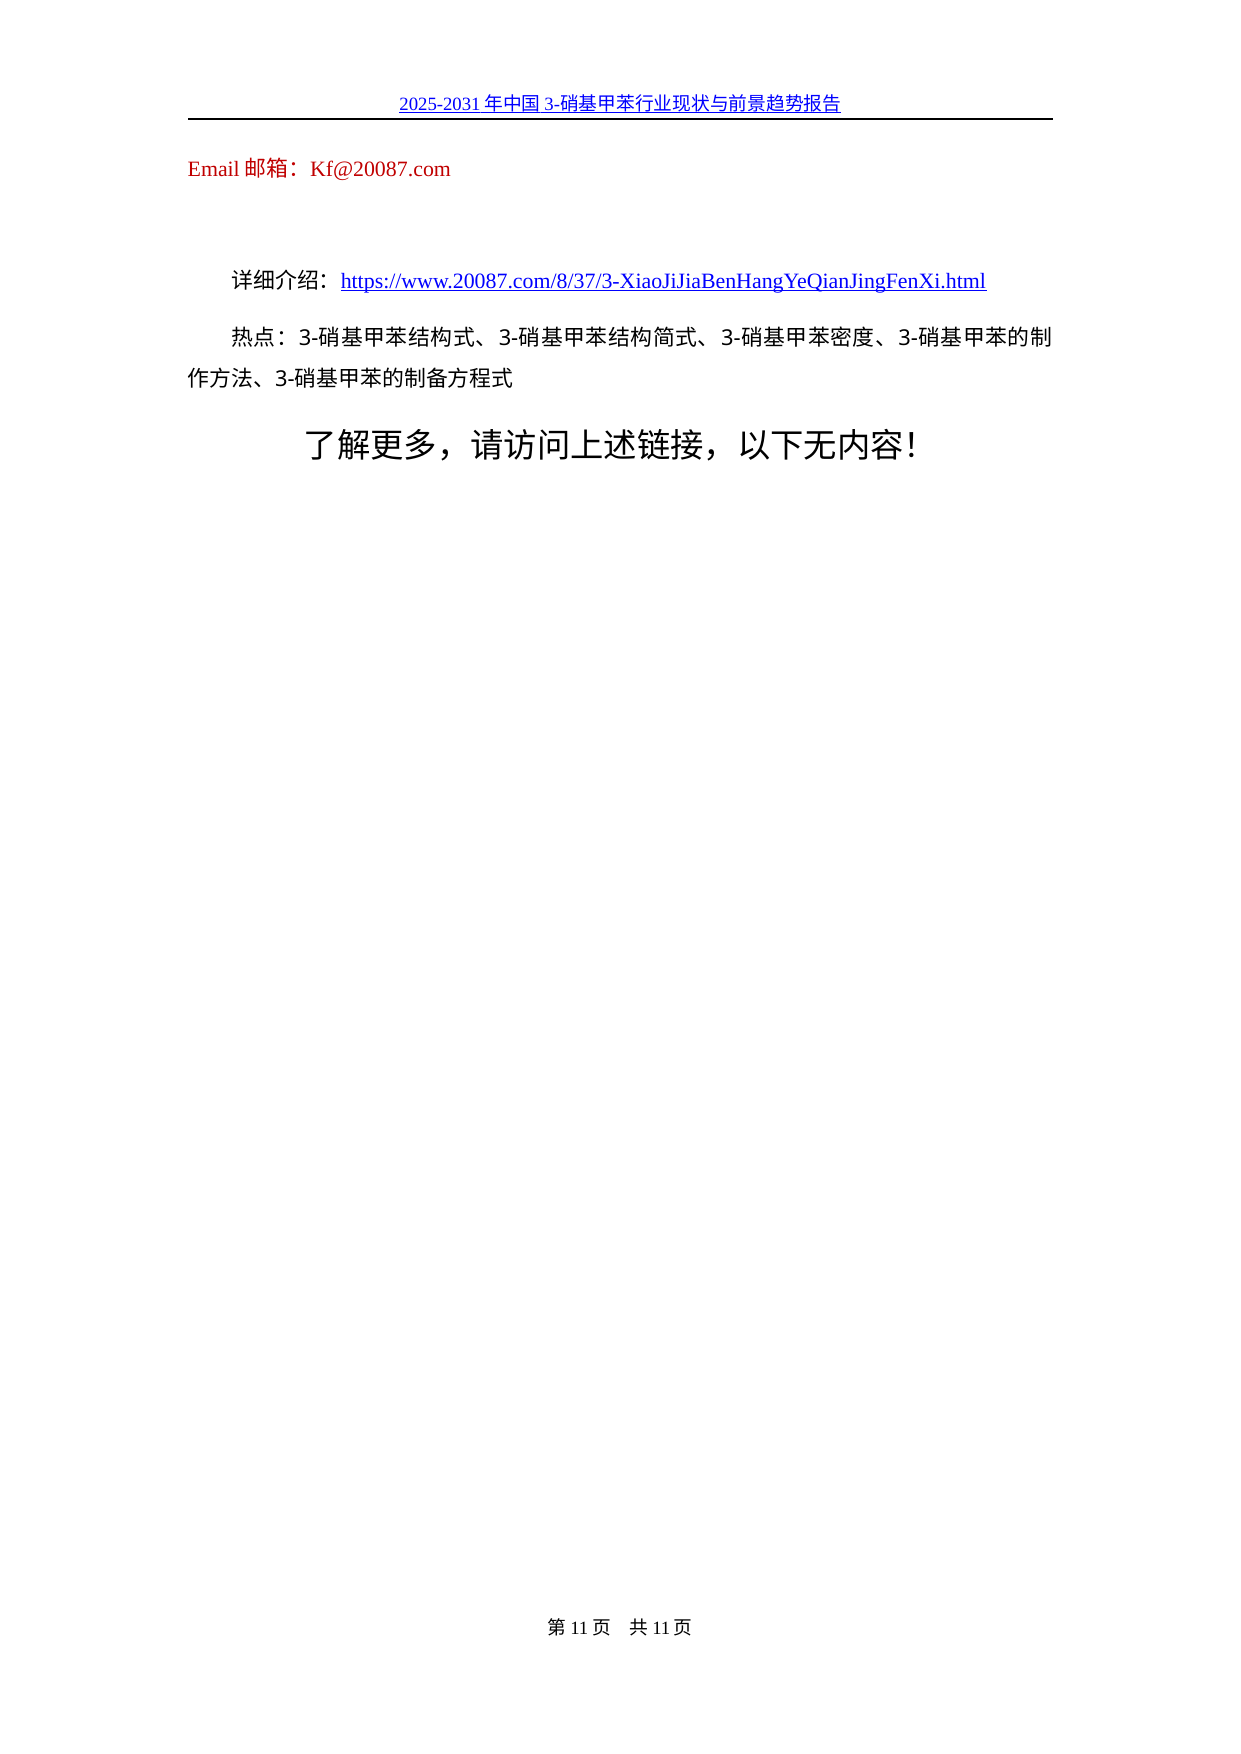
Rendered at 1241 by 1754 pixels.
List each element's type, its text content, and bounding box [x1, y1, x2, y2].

text 热点：3-硝基甲苯结构式、3-硝基甲苯结构简式、3-硝基甲苯密度、3-硝基甲苯的制作方法、3-硝基甲苯的制备方程式 [187, 320, 1053, 393]
text 详细介绍：https://www.20087.com/8/37/3-XiaoJiJiaBenHangYeQianJingFenXi.html [187, 263, 1053, 296]
text Email邮箱：Kf@20087.com [187, 150, 1053, 183]
title 了解更多，请访问上述链接，以下无内容！ [187, 411, 1053, 476]
